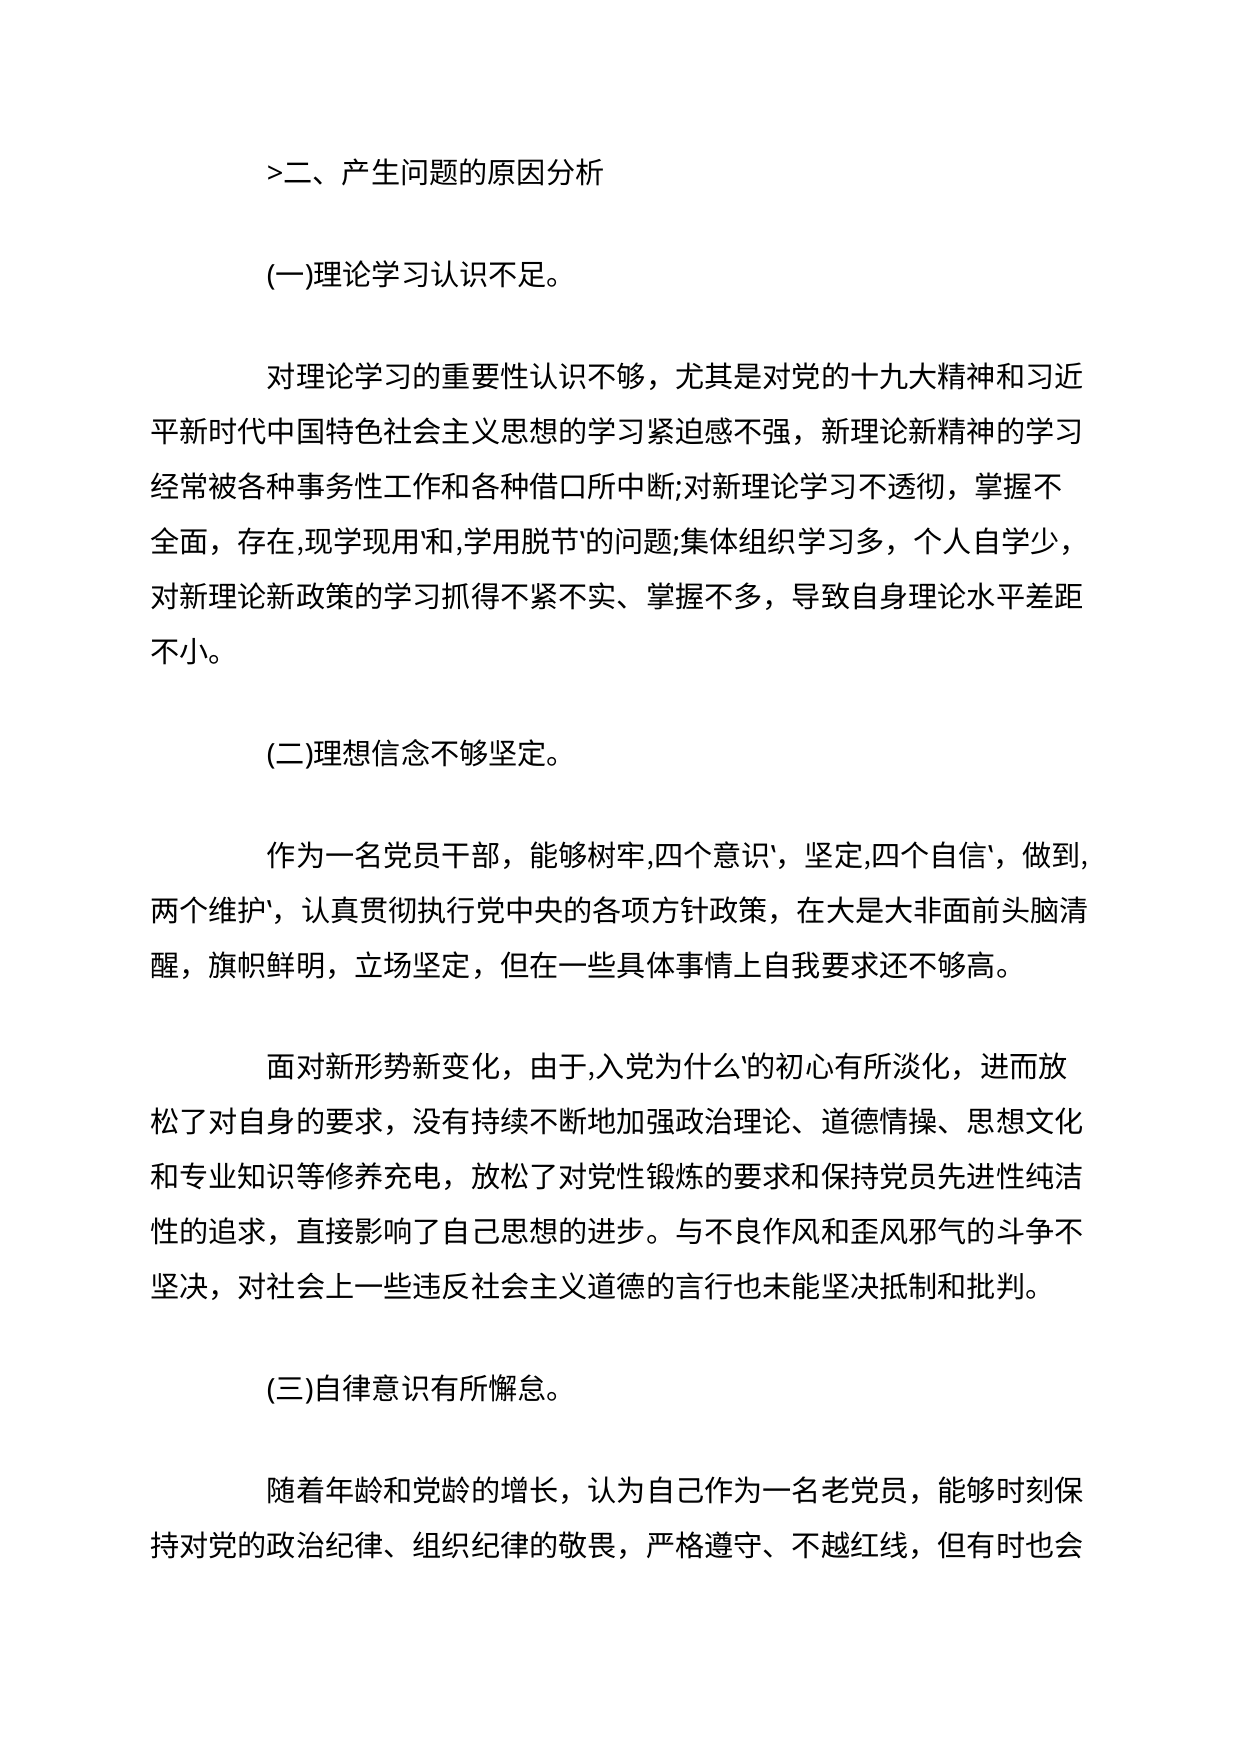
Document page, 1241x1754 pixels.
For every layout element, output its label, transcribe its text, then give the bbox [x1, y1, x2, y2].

text 作为一名党员干部，能够树牢‚四个意识‛，坚定‚四个自信‛，做到‚两个维护‛，认真贯彻执行党中央的各项方针政策，在大是大非面前头脑清醒，旗帜鲜明，立场坚定，但在一些具体事情上自我要求还不够高。 [150, 832, 1090, 984]
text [150, 1467, 1090, 1564]
text (一)理论学习认识不足。 [150, 252, 1090, 294]
text >二、产生问题的原因分析 [150, 150, 1090, 192]
text (二)理想信念不够坚定。 [150, 730, 1090, 773]
text (三)自律意识有所懈怠。 [150, 1365, 1090, 1408]
text 对理论学习的重要性认识不够，尤其是对党的十九大精神和习近平新时代中国特色社会主义思想的学习紧迫感不强，新理论新精神的学习经常被各种事务性工作和各种借口所中断;对新理论学习不透彻，掌握不全面，存在‚现学现用‛和‚学用脱节‛的问题;集体组织学习多，个人自学少，对新理论新政策的学习抓得不紧不实、掌握不多，导致自身理论水平差距不小。 [150, 354, 1090, 671]
text 面对新形势新变化，由于‚入党为什么‛的初心有所淡化，进而放松了对自身的要求，没有持续不断地加强政治理论、道德情操、思想文化和专业知识等修养充电，放松了对党性锻炼的要求和保持党员先进性纯洁性的追求，直接影响了自己思想的进步。与不良作风和歪风邪气的斗争不坚决，对社会上一些违反社会主义道德的言行也未能坚决抵制和批判。 [150, 1044, 1090, 1306]
